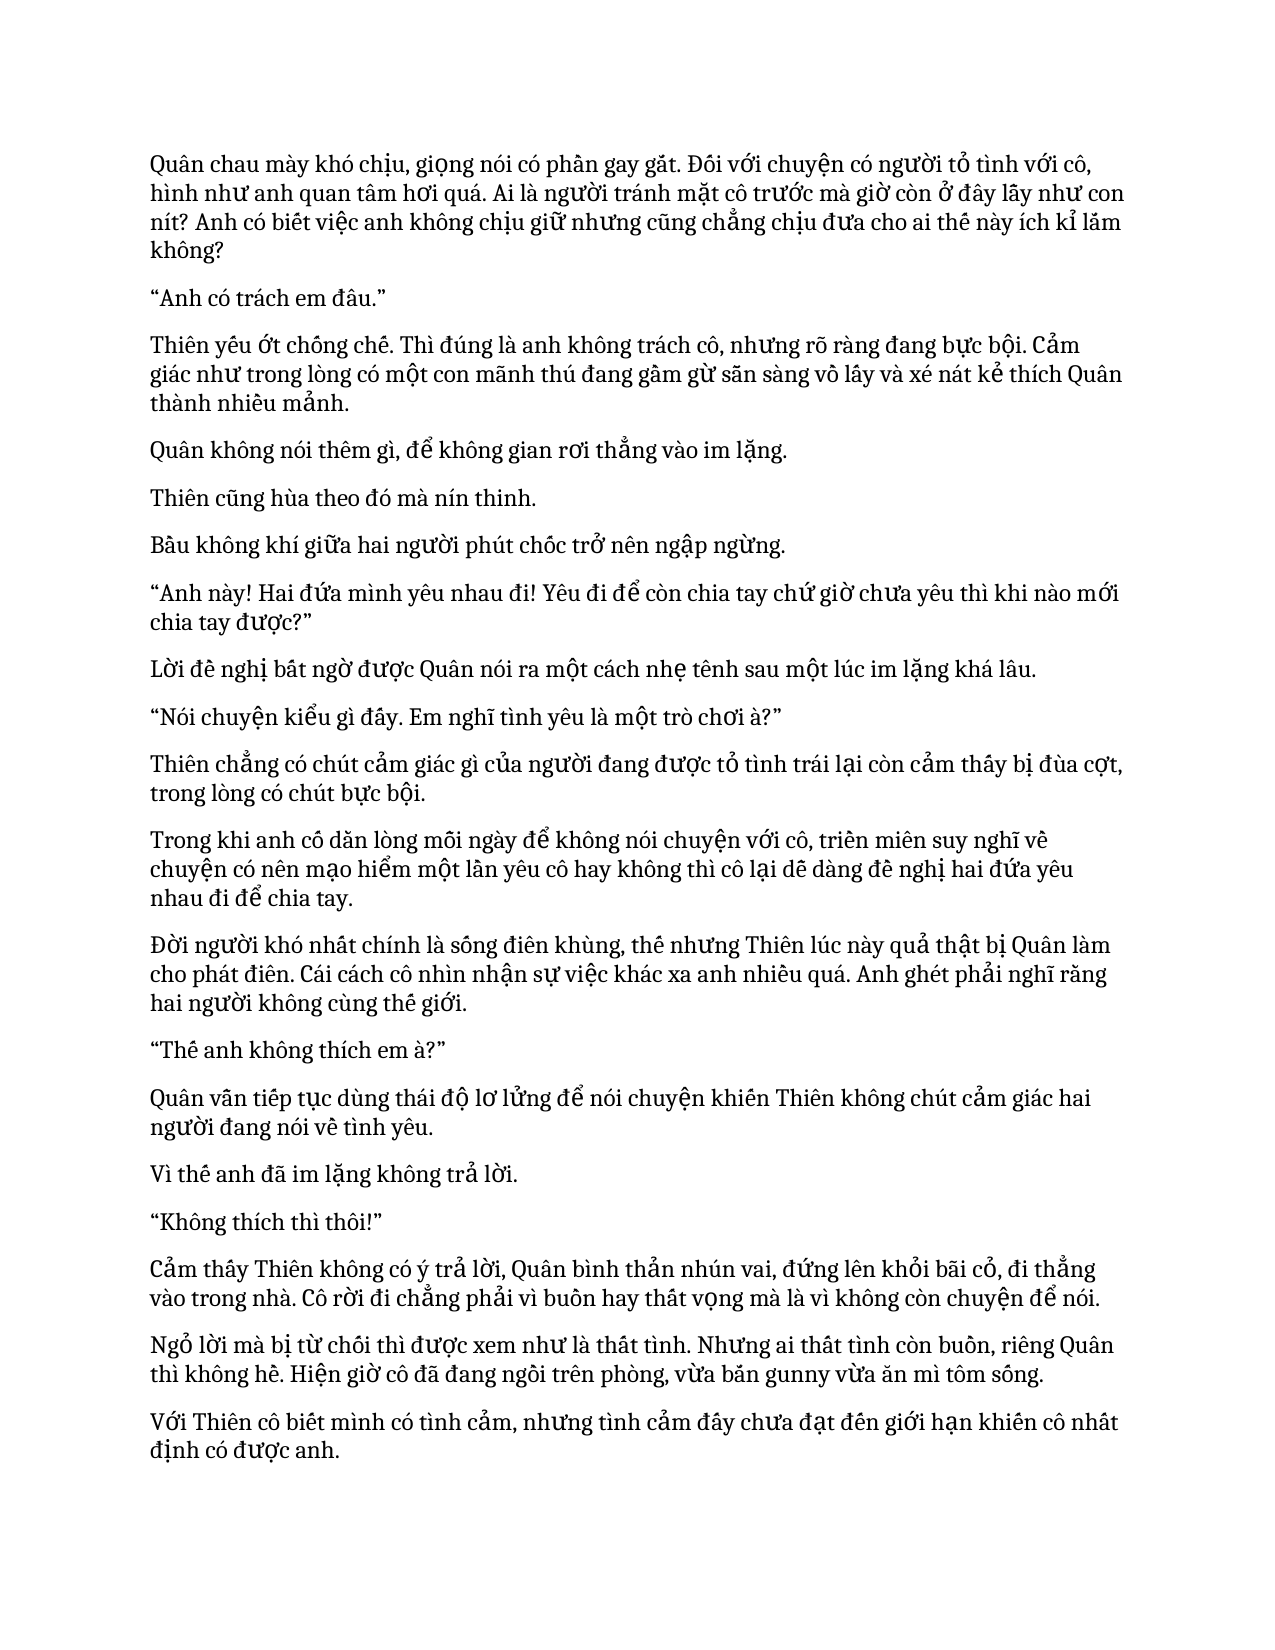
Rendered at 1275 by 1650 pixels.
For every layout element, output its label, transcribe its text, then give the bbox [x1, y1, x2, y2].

text Bầu không khí giữa hai người phút chốc trở nên ngập ngừng. [150, 531, 1125, 560]
text Cảm thấy Thiên không có ý trả lời, Quân bình thản nhún vai, đứng lên khỏi bãi cỏ, đi thẳng vào trong nhà. Cô rời đi chẳng phải vì buồn hay thất vọng mà là vì không còn chuyện để nói. [150, 1255, 1125, 1312]
text Với Thiên cô biết mình có tình cảm, nhưng tình cảm đấy chưa đạt đến giới hạn khiến cô nhất định có được anh. [150, 1407, 1125, 1465]
text Quân không nói thêm gì, để không gian rơi thẳng vào im lặng. [150, 436, 1125, 465]
text “Không thích thì thôi!” [150, 1207, 1125, 1236]
text “Anh có trách em đâu.” [150, 284, 1125, 312]
text Quân vẫn tiếp tục dùng thái độ lơ lửng để nói chuyện khiến Thiên không chút cảm giác hai người đang nói về tình yêu. [150, 1084, 1125, 1141]
text Thiên cũng hùa theo đó mà nín thinh. [150, 484, 1125, 512]
text Lời đề nghị bất ngờ được Quân nói ra một cách nhẹ tênh sau một lúc im lặng khá lâu. [150, 655, 1125, 684]
text “Anh này! Hai đứa mình yêu nhau đi! Yêu đi để còn chia tay chứ giờ chưa yêu thì khi nào mới chia tay được?” [150, 579, 1125, 636]
text “Thế anh không thích em à?” [150, 1036, 1125, 1065]
text “Nói chuyện kiểu gì đấy. Em nghĩ tình yêu là một trò chơi à?” [150, 702, 1125, 731]
text Thiên yếu ớt chống chế. Thì đúng là anh không trách cô, nhưng rõ ràng đang bực bội. Cảm giác như trong lòng có một con mãnh thú đang gầm gừ sẵn sàng vồ lấy và xé nát kẻ thích Quân thành nhiều mảnh. [150, 331, 1125, 417]
text Trong khi anh cố dằn lòng mỗi ngày để không nói chuyện với cô, triền miên suy nghĩ về chuyện có nên mạo hiểm một lần yêu cô hay không thì cô lại dễ dàng đề nghị hai đứa yêu nhau đi để chia tay. [150, 826, 1125, 912]
text Thiên chẳng có chút cảm giác gì của người đang được tỏ tình trái lại còn cảm thấy bị đùa cợt, trong lòng có chút bực bội. [150, 750, 1125, 807]
text Đời người khó nhất chính là sống điên khùng, thế nhưng Thiên lúc này quả thật bị Quân làm cho phát điên. Cái cách cô nhìn nhận sự việc khác xa anh nhiều quá. Anh ghét phải nghĩ rằng hai người không cùng thế giới. [150, 931, 1125, 1017]
text Quân chau mày khó chịu, giọng nói có phần gay gắt. Đối với chuyện có người tỏ tình với cô, hình như anh quan tâm hơi quá. Ai là người tránh mặt cô trước mà giờ còn ở đây lẫy như con nít? Anh có biết việc anh không chịu giữ nhưng cũng chẳng chịu đưa cho ai thế này ích kỉ lắm không? [150, 150, 1125, 265]
text Ngỏ lời mà bị từ chối thì được xem như là thất tình. Nhưng ai thất tình còn buồn, riêng Quân thì không hề. Hiện giờ cô đã đang ngồi trên phòng, vừa bắn gunny vừa ăn mì tôm sống. [150, 1331, 1125, 1389]
text Vì thế anh đã im lặng không trả lời. [150, 1160, 1125, 1189]
